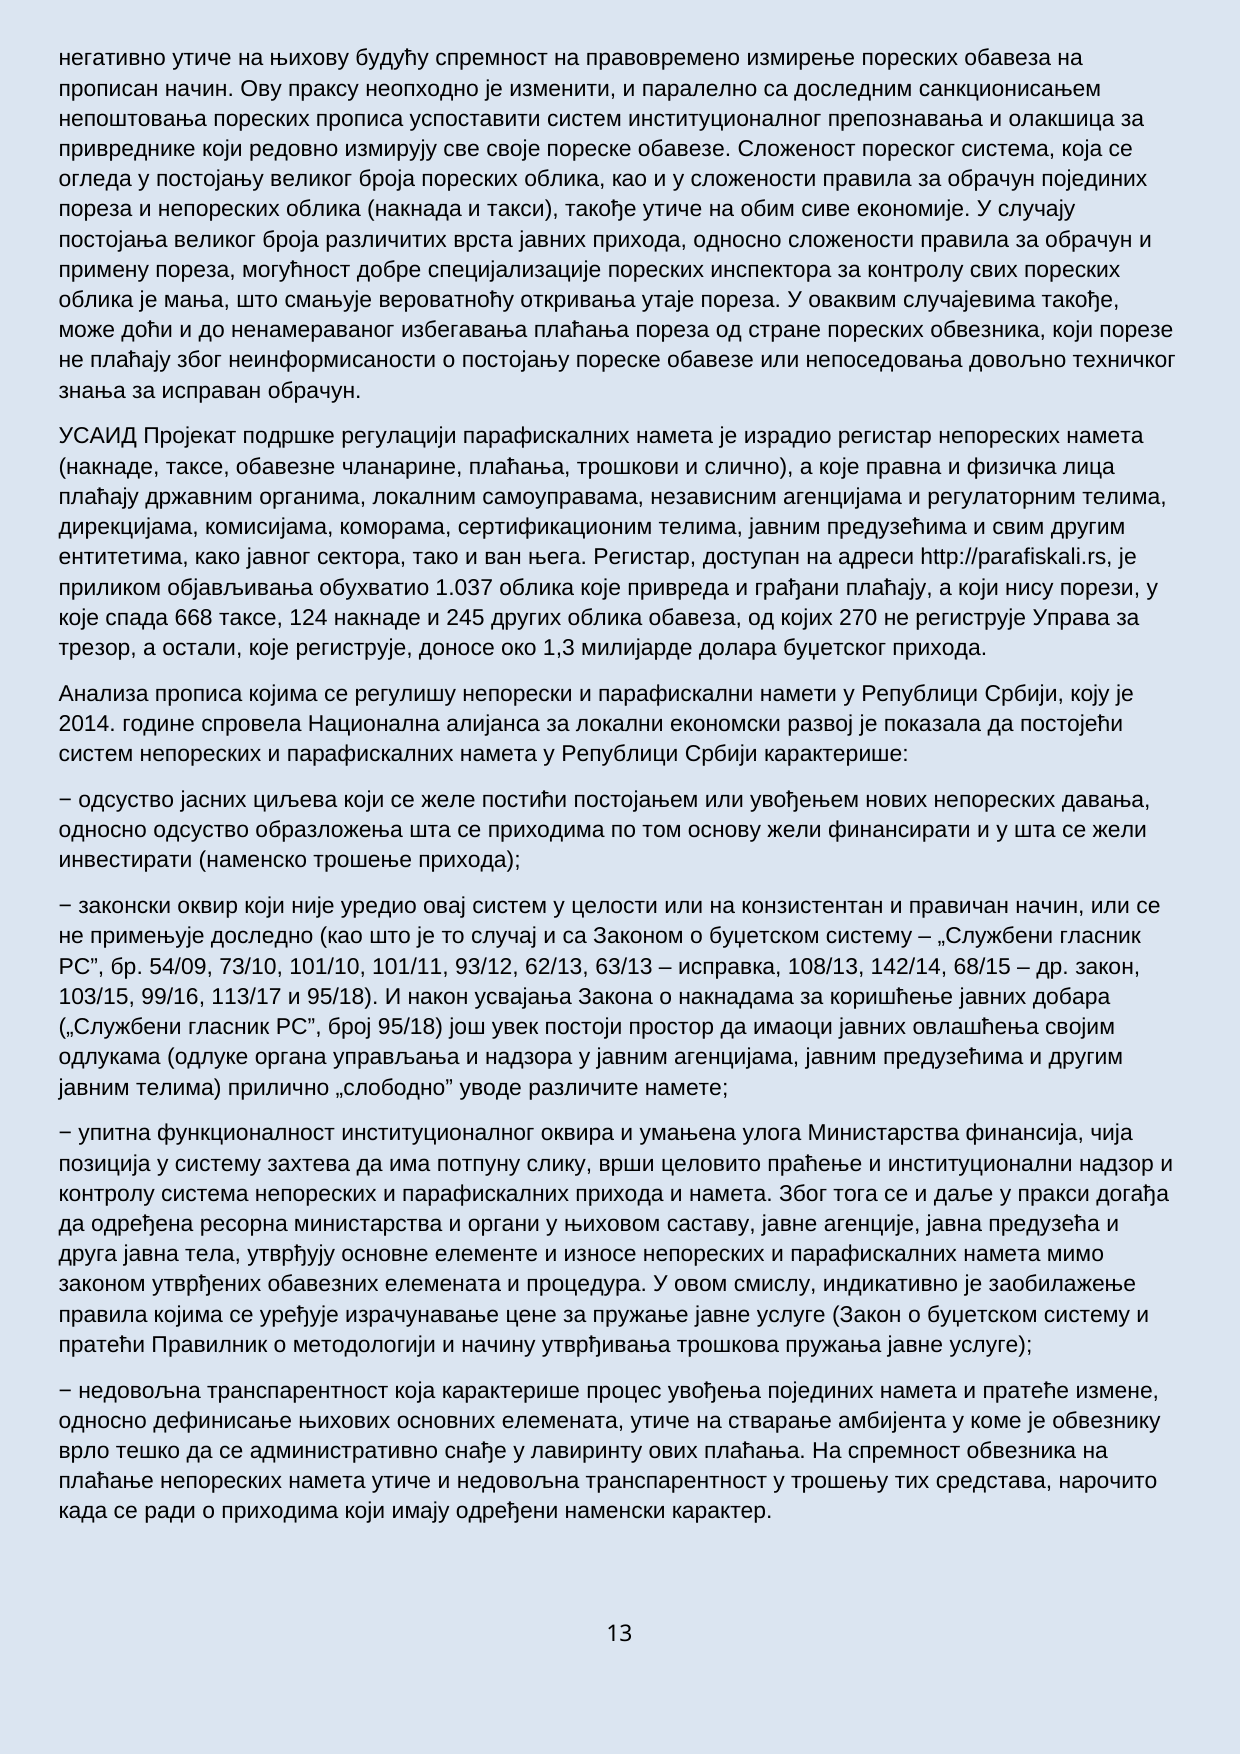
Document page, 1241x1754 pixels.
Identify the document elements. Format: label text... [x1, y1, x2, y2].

text − недовољна транспарентност која карактерише процес увођења појединих намета и пратеће измене, односно дефинисање њихових основних елемената, утиче на стварање амбијента у коме је обвезнику врло тешко да се административно снађе у лавиринту ових плаћања. На спремност обвезника на плаћање непореских намета утиче и недовољна транспарентност у трошењу тих средстава, нарочито када се ради о приходима који имају одређени наменски карактер. [58, 1377, 1180, 1524]
text − упитна функционалност институционалног оквира и умањена улога Министарства финансија, чија позиција у систему захтева да има потпуну слику, врши целовито праћење и институционални надзор и контролу система непореских и парафискалних прихода и намета. Због тога се и даље у пракси догађа да одређена ресорна министарства и органи у њиховом саставу, јавне агенције, јавна предузећа и друга јавна тела, утврђују основне елементе и износе непореских и парафискалних намета мимо законом утврђених обавезних елемената и процедура. У овом смислу, индикативно је заобилажење правила којима се уређује израчунавање цене за пружање јавне услуге (Закон о буџетском систему и пратећи Правилник о методологији и начину утврђивања трошкова пружања јавне услуге); [58, 1119, 1180, 1357]
text − одсуство јасних циљева који се желе постићи постојањем или увођењем нових непореских давања, односно одсуство образложења шта се приходима по том основу жели финансирати и у шта се жели инвестирати (наменско трошење прихода); [58, 786, 1180, 873]
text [58, 44, 1180, 403]
text − законски оквир који није уредио овај систем у целости или на конзистентан и правичан начин, или се не примењује доследно (као што је то случај и са Законом о буџетском систему – „Службени гласник РС”, бр. 54/09, 73/10, 101/10, 101/11, 93/12, 62/13, 63/13 – исправка, 108/13, 142/14, 68/15 – др. закон, 103/15, 99/16, 113/17 и 95/18). И након усвајања Закона о накнадама за коришћење јавних добара („Службени гласник РС”, број 95/18) још увек постоји простор да имаоци јавних овлашћења својим одлукама (одлуке органа управљања и надзора у јавним агенцијама, јавним предузећима и другим јавним телима) прилично „слободно” уводе различите намете; [58, 892, 1180, 1100]
text УСАИД Пројекат подршке регулацији парафискалних намета је израдио регистар непореских намета (накнаде, таксе, обавезне чланарине, плаћања, трошкови и слично), а које правна и физичка лица плаћају државним органима, локалним самоуправама, независним агенцијама и регулаторним телима, дирекцијама, комисијама, коморама, сертификационим телима, јавним предузећима и свим другим ентитетима, како јавног сектора, тако и ван њега. Регистар, доступан на адреси http://parafiskali.rs, је приликом објављивања обухватио 1.037 облика које привреда и грађани плаћају, а који нису порези, у које спада 668 таксе, 124 накнаде и 245 других облика обавеза, од којих 270 не региструје Управа за трезор, а остали, које региструје, доносе око 1,3 милијарде долара буџетског прихода. [58, 422, 1180, 660]
text Анализа прописа којима се регулишу непорески и парафискални намети у Републици Србији, коју је 2014. године спровела Национална алијанса за локални економски развој је показала да постојећи систем непореских и парафискалних намета у Републици Србији карактерише: [58, 680, 1180, 767]
